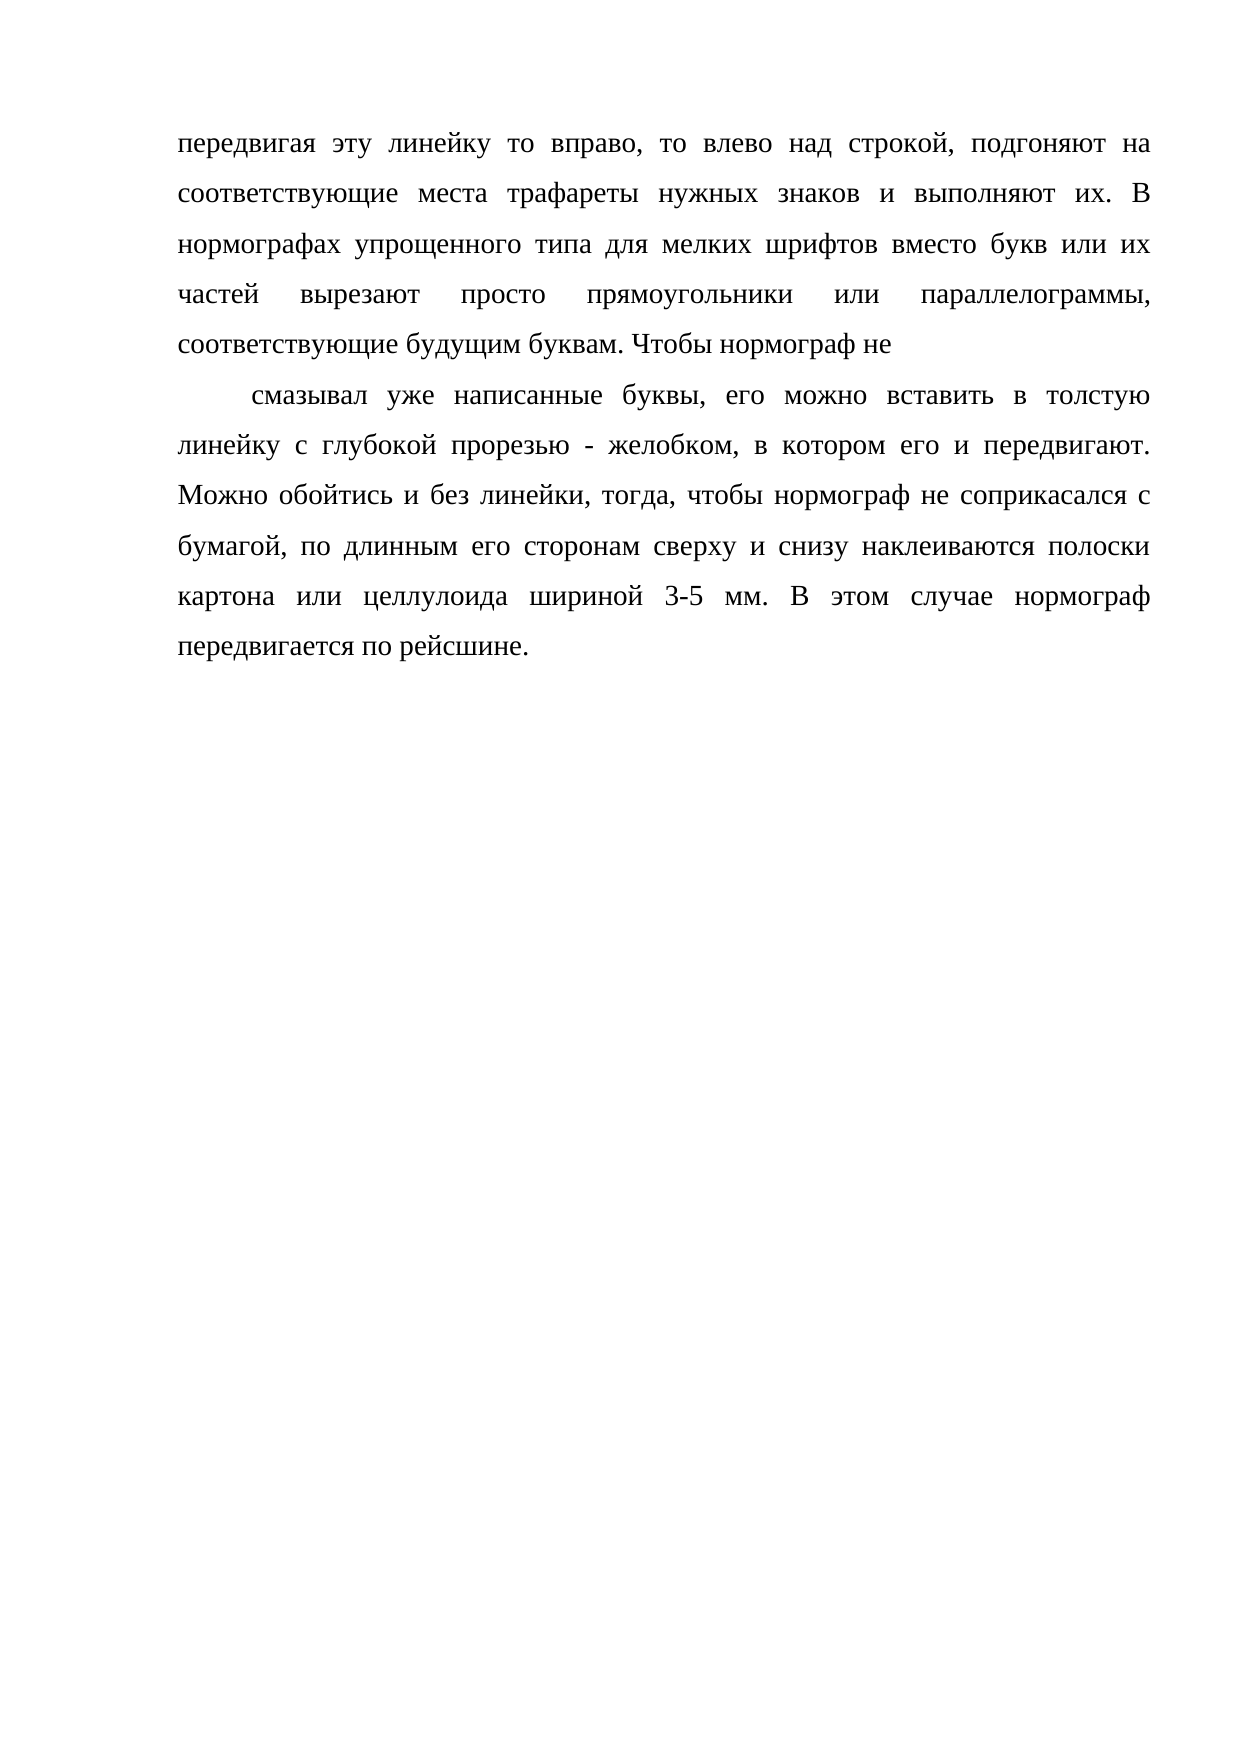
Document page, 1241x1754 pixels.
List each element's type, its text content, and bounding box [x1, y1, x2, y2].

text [177, 125, 1152, 360]
text смазывал уже написанные буквы, его можно вставить в толстую линейку с глубокой прорезью - желобком, в котором его и передвигают. Можно обойтись и без линейки, тогда, чтобы нормограф не соприкасался с бумагой, по длинным его сторонам сверху и снизу наклеиваются полоски картона или целлулоида шириной 3-5 мм. В этом случае нормограф передвигается по рейсшине. [177, 377, 1152, 662]
